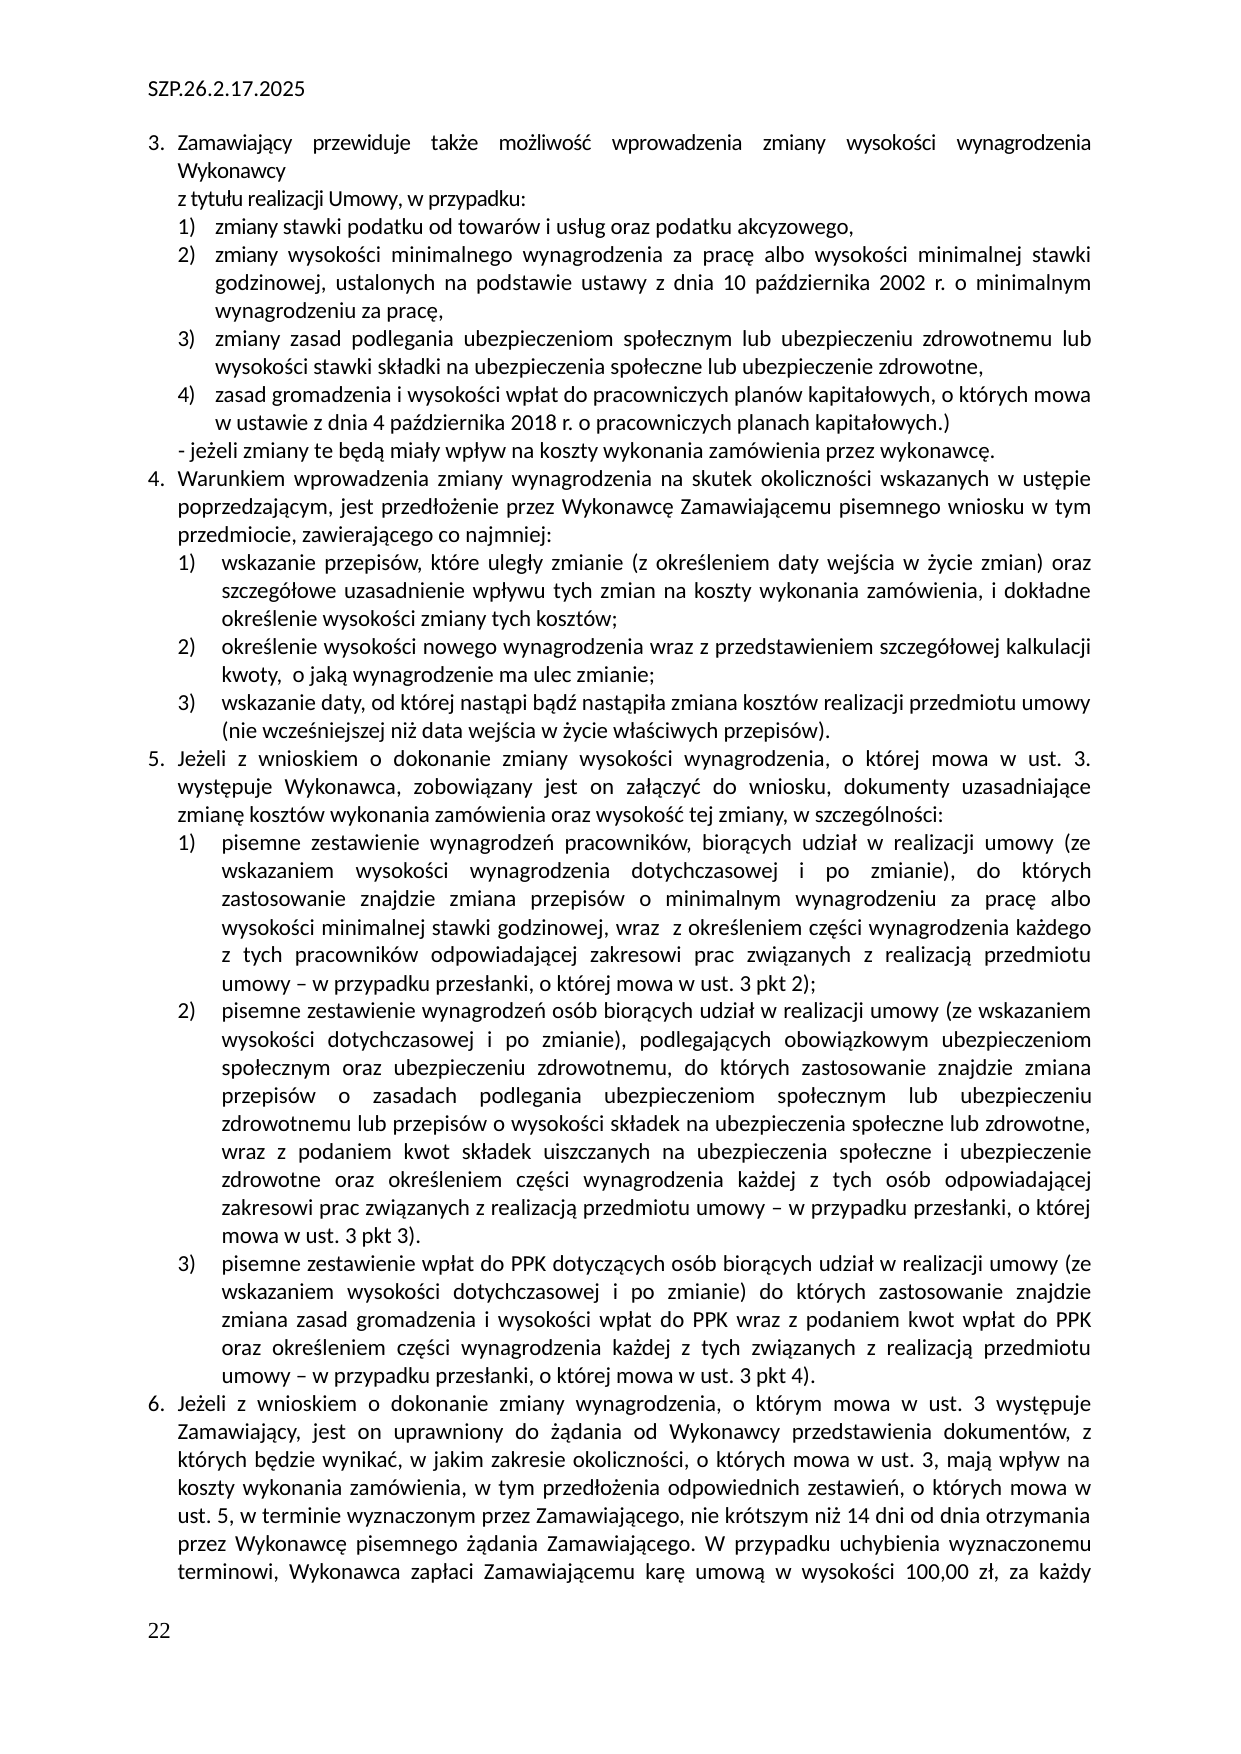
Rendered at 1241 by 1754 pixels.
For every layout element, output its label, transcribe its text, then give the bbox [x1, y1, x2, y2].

text - jeżeli zmiany te będą miały wpływ na koszty wykonania zamówienia przez wykonawcę. [173, 436, 1093, 464]
list określenie wysokości nowego wynagrodzenia wraz z przedstawieniem szczegółowej kalkulacji kwoty, o jaką wynagrodzenie ma ulec zmianie; [177, 632, 1093, 688]
list wskazanie przepisów, które uległy zmianie (z określeniem daty wejścia w życie zmian) oraz szczegółowe uzasadnienie wpływu tych zmian na koszty wykonania zamówienia, i dokładne określenie wysokości zmiany tych kosztów; [177, 548, 1093, 632]
list pisemne zestawienie wynagrodzeń osób biorących udział w realizacji umowy (ze wskazaniem wysokości dotychczasowej i po zmianie), podlegających obowiązkowym ubezpieczeniom społecznym oraz ubezpieczeniu zdrowotnemu, do których zastosowanie znajdzie zmiana przepisów o zasadach podlegania ubezpieczeniom społecznym lub ubezpieczeniu zdrowotnemu lub przepisów o wysokości składek na ubezpieczenia społeczne lub zdrowotne, wraz z podaniem kwot składek uiszczanych na ubezpieczenia społeczne i ubezpieczenie zdrowotne oraz określeniem części wynagrodzenia każdej z tych osób odpowiadającej zakresowi prac związanych z realizacją przedmiotu umowy – w przypadku przesłanki, o której mowa w ust. 3 pkt 3). [177, 997, 1093, 1249]
list zasad gromadzenia i wysokości wpłat do pracowniczych planów kapitałowych, o których mowa w ustawie z dnia 4 października 2018 r. o pracowniczych planach kapitałowych.) [177, 380, 1093, 436]
list Zamawiający przewiduje także możliwość wprowadzenia zmiany wysokości wynagrodzenia Wykonawcy z tytułu realizacji Umowy, w przypadku: [148, 128, 1093, 212]
list wskazanie daty, od której nastąpi bądź nastąpiła zmiana kosztów realizacji przedmiotu umowy (nie wcześniejszej niż data wejścia w życie właściwych przepisów). [177, 688, 1093, 744]
list zmiany zasad podlegania ubezpieczeniom społecznym lub ubezpieczeniu zdrowotnemu lub wysokości stawki składki na ubezpieczenia społeczne lub ubezpieczenie zdrowotne, [177, 324, 1093, 380]
list Warunkiem wprowadzenia zmiany wynagrodzenia na skutek okoliczności wskazanych w ustępie poprzedzającym, jest przedłożenie przez Wykonawcę Zamawiającemu pisemnego wniosku w tym przedmiocie, zawierającego co najmniej: [148, 464, 1093, 548]
list Jeżeli z wnioskiem o dokonanie zmiany wysokości wynagrodzenia, o której mowa w ust. 3. występuje Wykonawca, zobowiązany jest on załączyć do wniosku, dokumenty uzasadniające zmianę kosztów wykonania zamówienia oraz wysokość tej zmiany, w szczególności: [148, 744, 1093, 828]
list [148, 1389, 1093, 1585]
list pisemne zestawienie wynagrodzeń pracowników, biorących udział w realizacji umowy (ze wskazaniem wysokości wynagrodzenia dotychczasowej i po zmianie), do których zastosowanie znajdzie zmiana przepisów o minimalnym wynagrodzeniu za pracę albo wysokości minimalnej stawki godzinowej, wraz z określeniem części wynagrodzenia każdego z tych pracowników odpowiadającej zakresowi prac związanych z realizacją przedmiotu umowy – w przypadku przesłanki, o której mowa w ust. 3 pkt 2); [177, 828, 1093, 997]
list zmiany wysokości minimalnego wynagrodzenia za pracę albo wysokości minimalnej stawki godzinowej, ustalonych na podstawie ustawy z dnia 10 października 2002 r. o minimalnym wynagrodzeniu za pracę, [177, 240, 1093, 324]
list zmiany stawki podatku od towarów i usług oraz podatku akcyzowego, [177, 212, 1093, 240]
list pisemne zestawienie wpłat do PPK dotyczących osób biorących udział w realizacji umowy (ze wskazaniem wysokości dotychczasowej i po zmianie) do których zastosowanie znajdzie zmiana zasad gromadzenia i wysokości wpłat do PPK wraz z podaniem kwot wpłat do PPK oraz określeniem części wynagrodzenia każdej z tych związanych z realizacją przedmiotu umowy – w przypadku przesłanki, o której mowa w ust. 3 pkt 4). [177, 1249, 1093, 1389]
